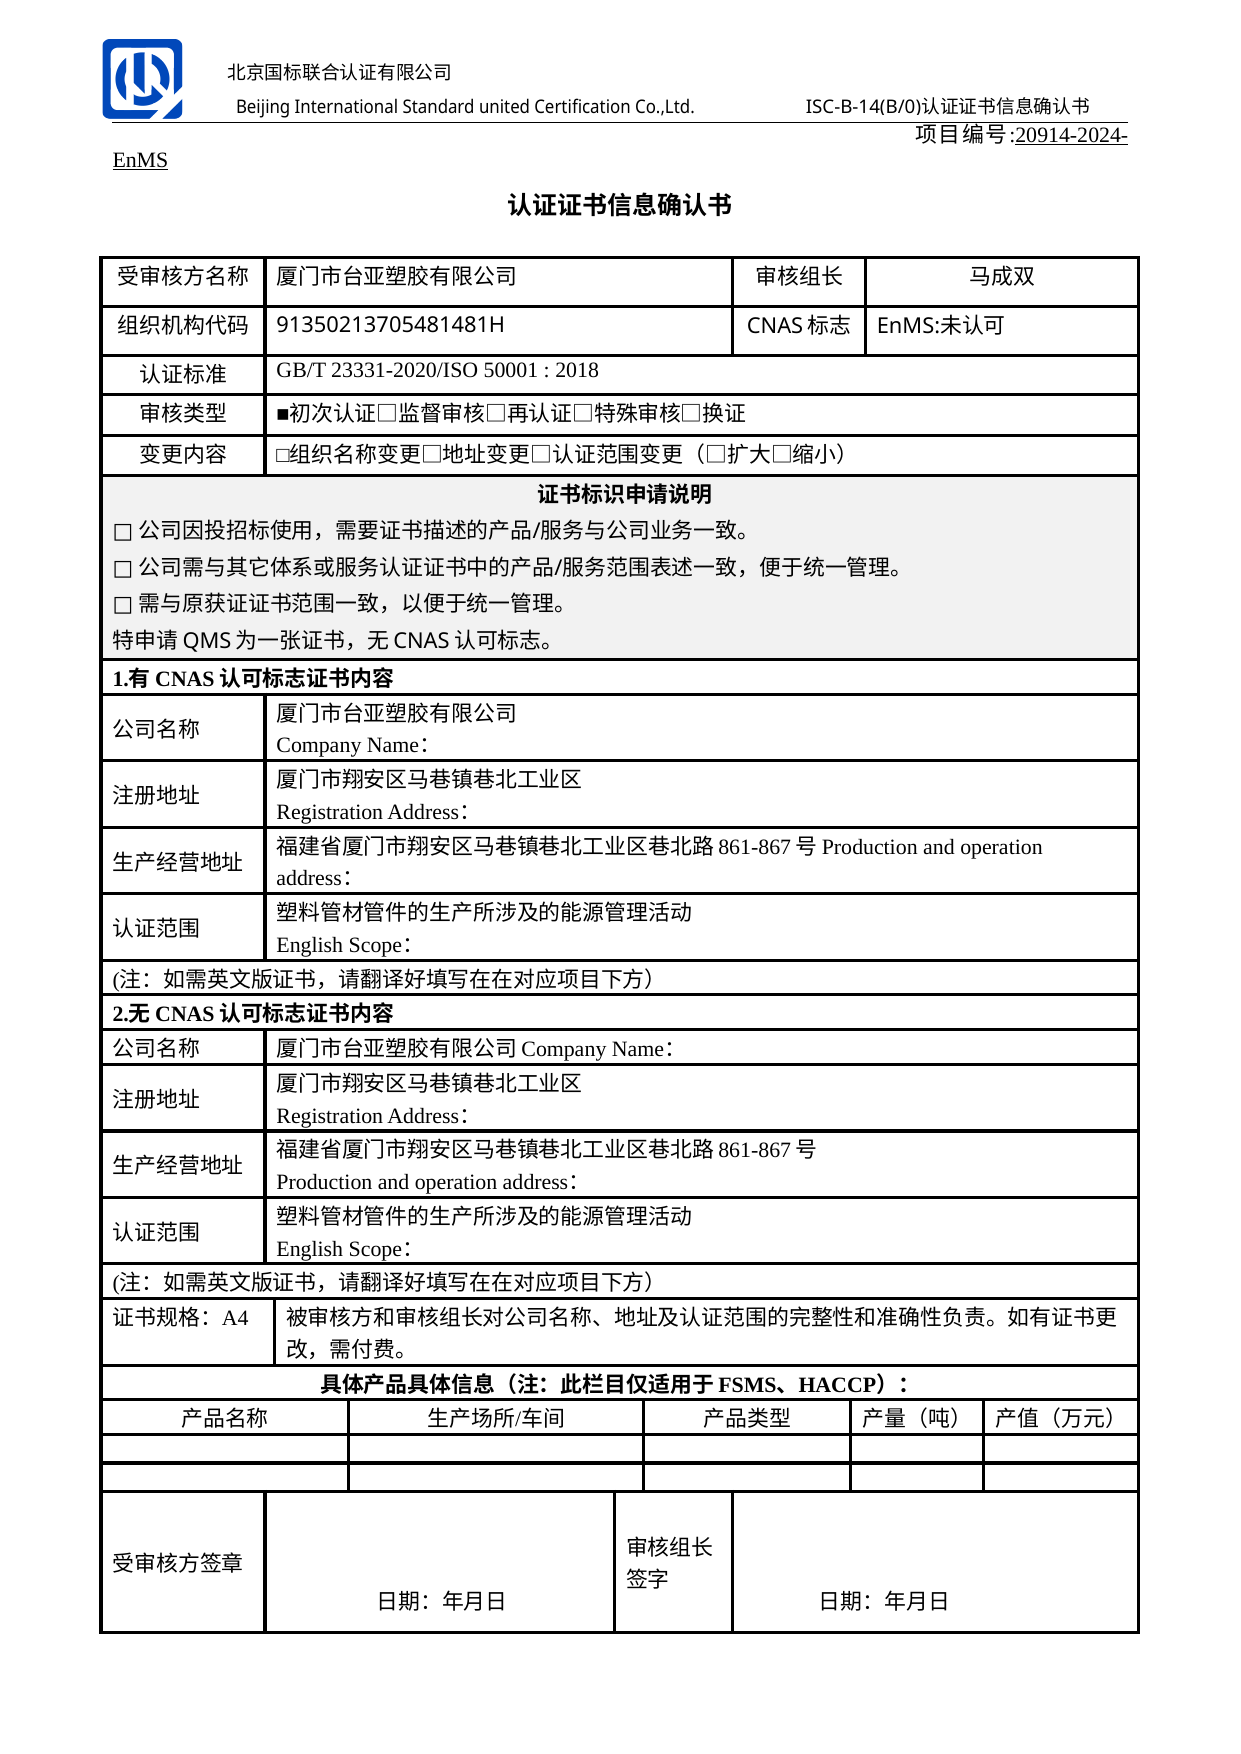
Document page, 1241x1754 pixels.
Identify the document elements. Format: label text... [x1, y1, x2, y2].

table_cell [103, 1436, 347, 1461]
table_cell 证书规格：A4 [103, 1300, 273, 1363]
table_cell 公司名称 [103, 1031, 263, 1063]
table_cell 福建省厦门市翔安区马巷镇巷北工业区巷北路861-867号 Production and operation address： [267, 1133, 1137, 1196]
table_cell 产值（万元） [985, 1401, 1137, 1433]
table_cell 厦门市台亚塑胶有限公司 Company Name： [267, 696, 1137, 759]
table_cell [985, 1465, 1137, 1490]
text 项目编号:20914-2024-EnMS [112, 123, 1128, 173]
table_cell 厦门市翔安区马巷镇巷北工业区 Registration Address： [267, 762, 1137, 826]
table_cell 审核组长签字 [616, 1493, 731, 1631]
text 认证证书信息确认书 [112, 185, 1128, 222]
table_cell EnMS:未认可 [867, 308, 1137, 354]
table_cell ■初次认证□监督审核□再认证□特殊审核□换证 [267, 396, 1137, 433]
table_cell CNAS标志 [734, 308, 864, 354]
table_cell 产量（吨） [852, 1401, 982, 1433]
table_cell (注：如需英文版证书，请翻译好填写在在对应项目下方） [103, 962, 1137, 993]
table_cell 变更内容 [103, 437, 263, 474]
table_cell 生产场所/车间 [350, 1401, 642, 1433]
table_cell [103, 1465, 347, 1490]
picture [102, 39, 183, 119]
table_header 受审核方名称 [103, 259, 263, 305]
table_cell 2.无CNAS认可标志证书内容 [103, 996, 1137, 1028]
table_cell [985, 1436, 1137, 1461]
table_cell 日期：年月日 [734, 1493, 1137, 1631]
table_cell 1.有CNAS认可标志证书内容 [103, 661, 1137, 693]
table_cell 生产经营地址 [103, 829, 263, 892]
table_cell [350, 1436, 642, 1461]
table_cell 注册地址 [103, 1066, 263, 1129]
table_cell 产品类型 [645, 1401, 849, 1433]
table_cell 日期：年月日 [267, 1493, 613, 1631]
table_cell 认证标准 [103, 357, 263, 393]
table_cell 塑料管材管件的生产所涉及的能源管理活动 English Scope： [267, 1199, 1137, 1262]
table_cell (注：如需英文版证书，请翻译好填写在在对应项目下方） [103, 1265, 1137, 1297]
table_cell GB/T 23331-2020/ISO 50001 : 2018 [267, 357, 1137, 393]
table_cell 组织机构代码 [103, 308, 263, 354]
table_cell 生产经营地址 [103, 1133, 263, 1196]
table_cell 受审核方签章 [103, 1493, 263, 1631]
table_cell [645, 1465, 849, 1490]
table_cell 证书标识申请说明 □ 公司因投招标使用，需要证书描述的产品/服务与公司业务一致。 □ 公司需与其它体系或服务认证证书中的产品/服务范围表述一致，便于统一管理。 □ 需与原获证证书范围一致，以便于统一管理。 特申请QMS为一张证书，无CNAS认可标志。 [103, 477, 1137, 658]
table_cell 被审核方和审核组长对公司名称、地址及认证范围的完整性和准确性负责。如有证书更改，需付费。 [276, 1300, 1137, 1363]
table_cell 审核类型 [103, 396, 263, 433]
table_cell 认证范围 [103, 895, 263, 958]
table_cell 91350213705481481H [267, 308, 731, 354]
table_cell 产品名称 [103, 1401, 347, 1433]
table_cell 厦门市台亚塑胶有限公司Company Name： [267, 1031, 1137, 1063]
table_cell 认证范围 [103, 1199, 263, 1262]
table_cell [350, 1465, 642, 1490]
table_cell [645, 1436, 849, 1461]
table_cell 注册地址 [103, 762, 263, 826]
table_cell [852, 1436, 982, 1461]
table_cell □组织名称变更□地址变更□认证范围变更（□扩大□缩小） [267, 437, 1137, 474]
table_cell 福建省厦门市翔安区马巷镇巷北工业区巷北路861-867号Production and operation address： [267, 829, 1137, 892]
table_header 马成双 [867, 259, 1137, 305]
table_cell 具体产品具体信息（注：此栏目仅适用于FSMS、HACCP）： [103, 1367, 1137, 1398]
table_cell [852, 1465, 982, 1490]
table_cell 塑料管材管件的生产所涉及的能源管理活动 English Scope： [267, 895, 1137, 958]
table_header 厦门市台亚塑胶有限公司 [267, 259, 731, 305]
table_cell 公司名称 [103, 696, 263, 759]
table_cell 厦门市翔安区马巷镇巷北工业区 Registration Address： [267, 1066, 1137, 1129]
table_header 审核组长 [734, 259, 864, 305]
